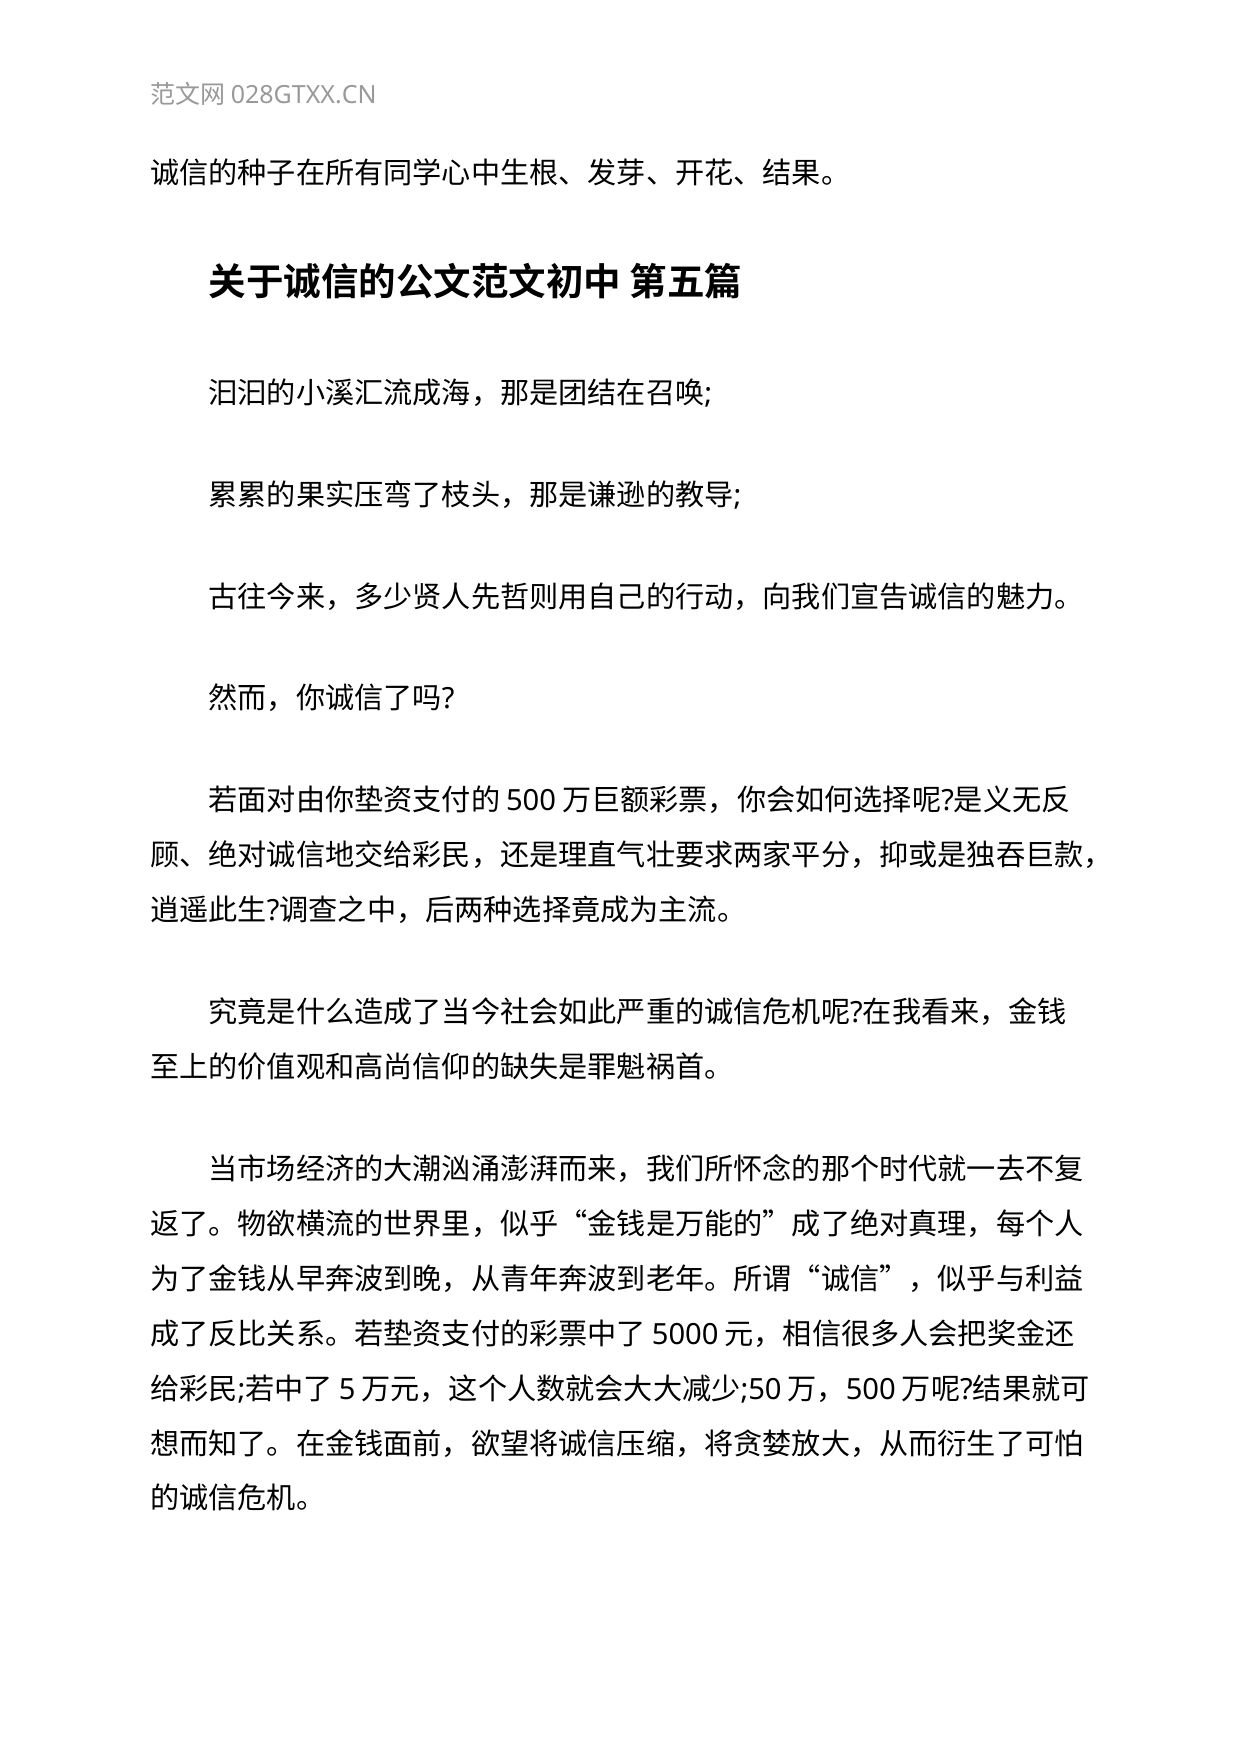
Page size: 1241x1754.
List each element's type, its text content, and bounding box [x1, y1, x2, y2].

text 若面对由你垫资支付的500万巨额彩票，你会如何选择呢?是义无反顾、绝对诚信地交给彩民，还是理直气壮要求两家平分，抑或是独吞巨款，逍遥此生?调查之中，后两种选择竟成为主流。 [150, 777, 1090, 929]
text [150, 150, 1090, 192]
text 累累的果实压弯了枝头，那是谦逊的教导; [150, 471, 1090, 513]
text 当市场经济的大潮汹涌澎湃而来，我们所怀念的那个时代就一去不复返了。物欲横流的世界里，似乎“金钱是万能的”成了绝对真理，每个人为了金钱从早奔波到晚，从青年奔波到老年。所谓“诚信”，似乎与利益成了反比关系。若垫资支付的彩票中了5000元，相信很多人会把奖金还给彩民;若中了5万元，这个人数就会大大减少;50万，500万呢?结果就可想而知了。在金钱面前，欲望将诚信压缩，将贪婪放大，从而衍生了可怕的诚信危机。 [150, 1146, 1090, 1517]
text 究竟是什么造成了当今社会如此严重的诚信危机呢?在我看来，金钱至上的价值观和高尚信仰的缺失是罪魁祸首。 [150, 989, 1090, 1086]
text 然而，你诚信了吗? [150, 675, 1090, 717]
text 关于诚信的公文范文初中 第五篇 [150, 252, 1090, 306]
text 汩汩的小溪汇流成海，那是团结在召唤; [150, 369, 1090, 412]
text 古往今来，多少贤人先哲则用自己的行动，向我们宣告诚信的魅力。 [150, 573, 1090, 615]
